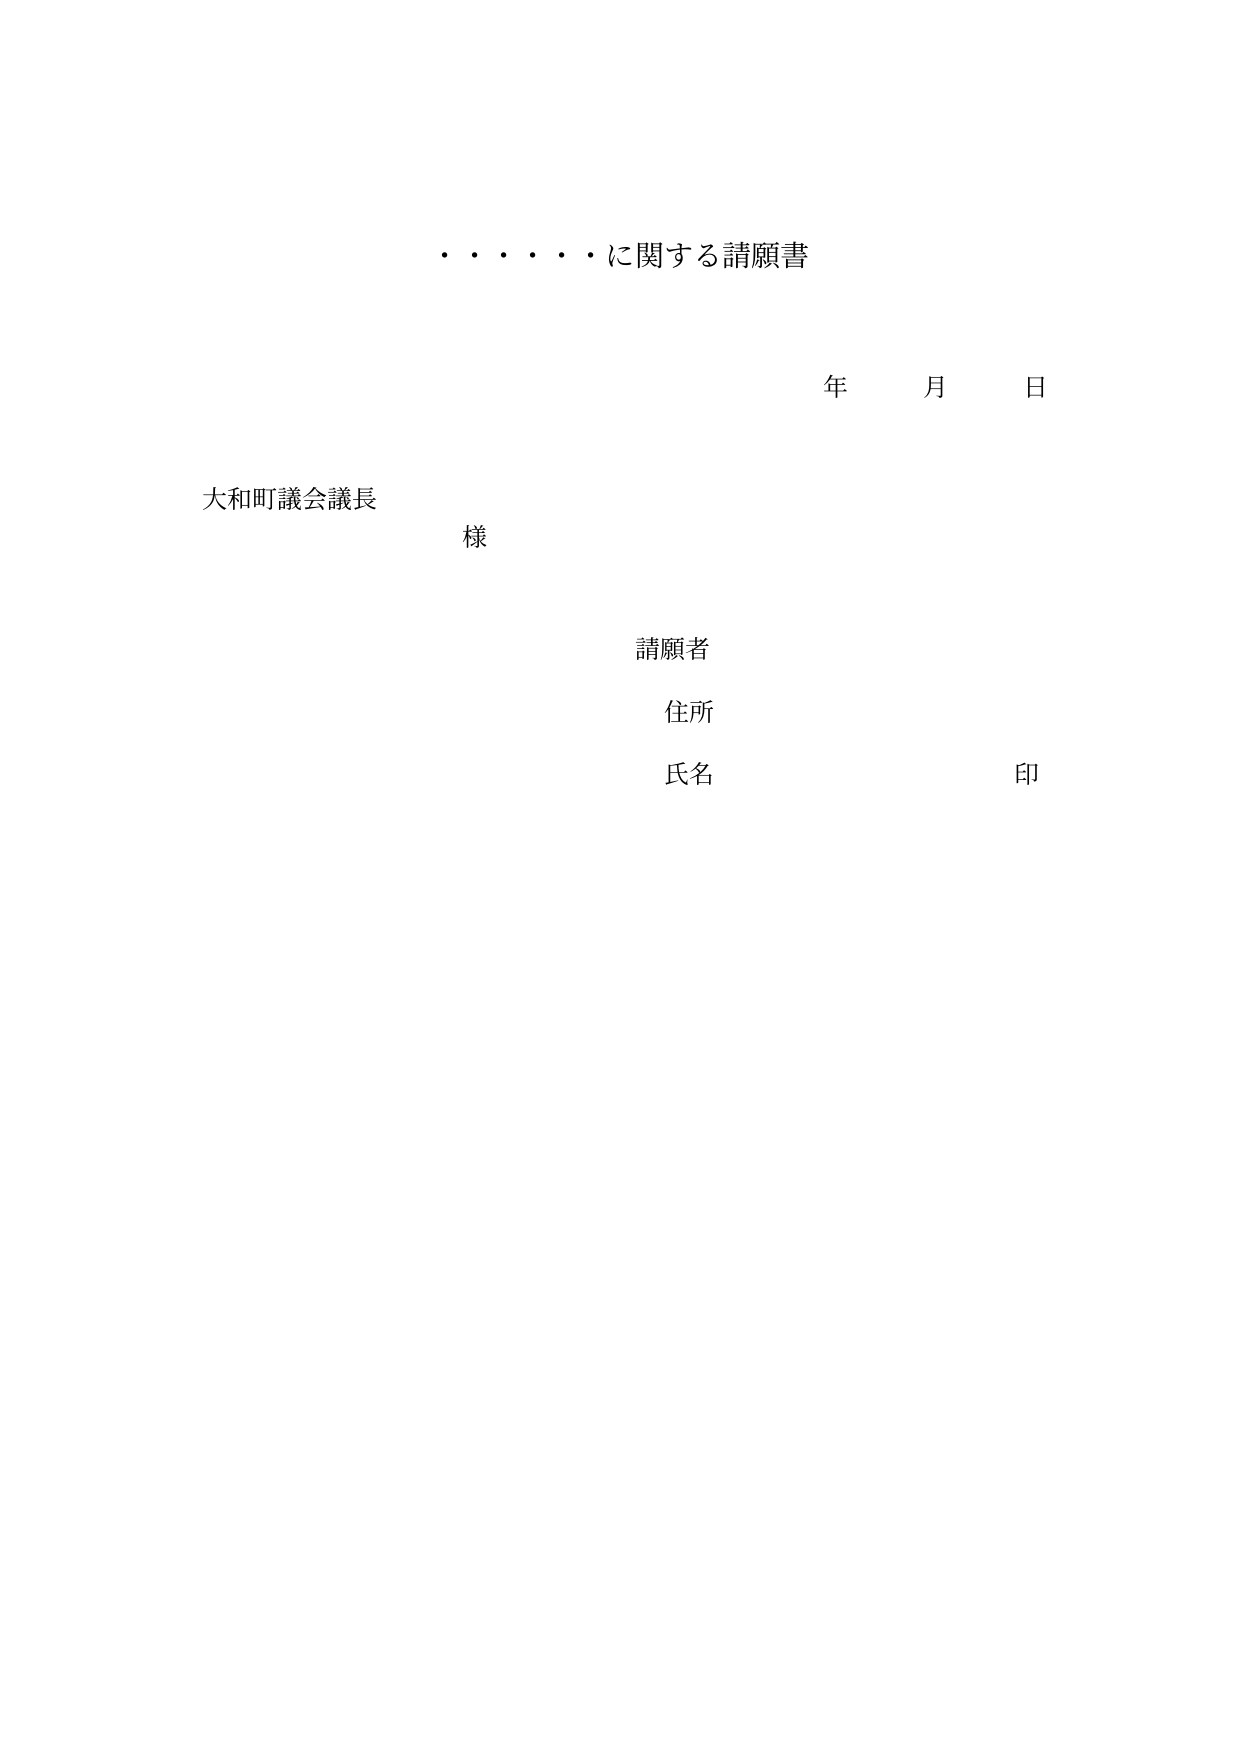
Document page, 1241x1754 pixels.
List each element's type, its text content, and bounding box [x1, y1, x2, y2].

text 年 月 日 [177, 367, 1048, 404]
text 様 [177, 517, 487, 554]
text 氏名 印 [177, 754, 1063, 792]
text ・・・・・・に関する請願書 [177, 217, 1063, 292]
text 請願者 [177, 629, 1063, 667]
text 住所 [177, 692, 1063, 729]
text 大和町議会議長 [177, 479, 1063, 517]
